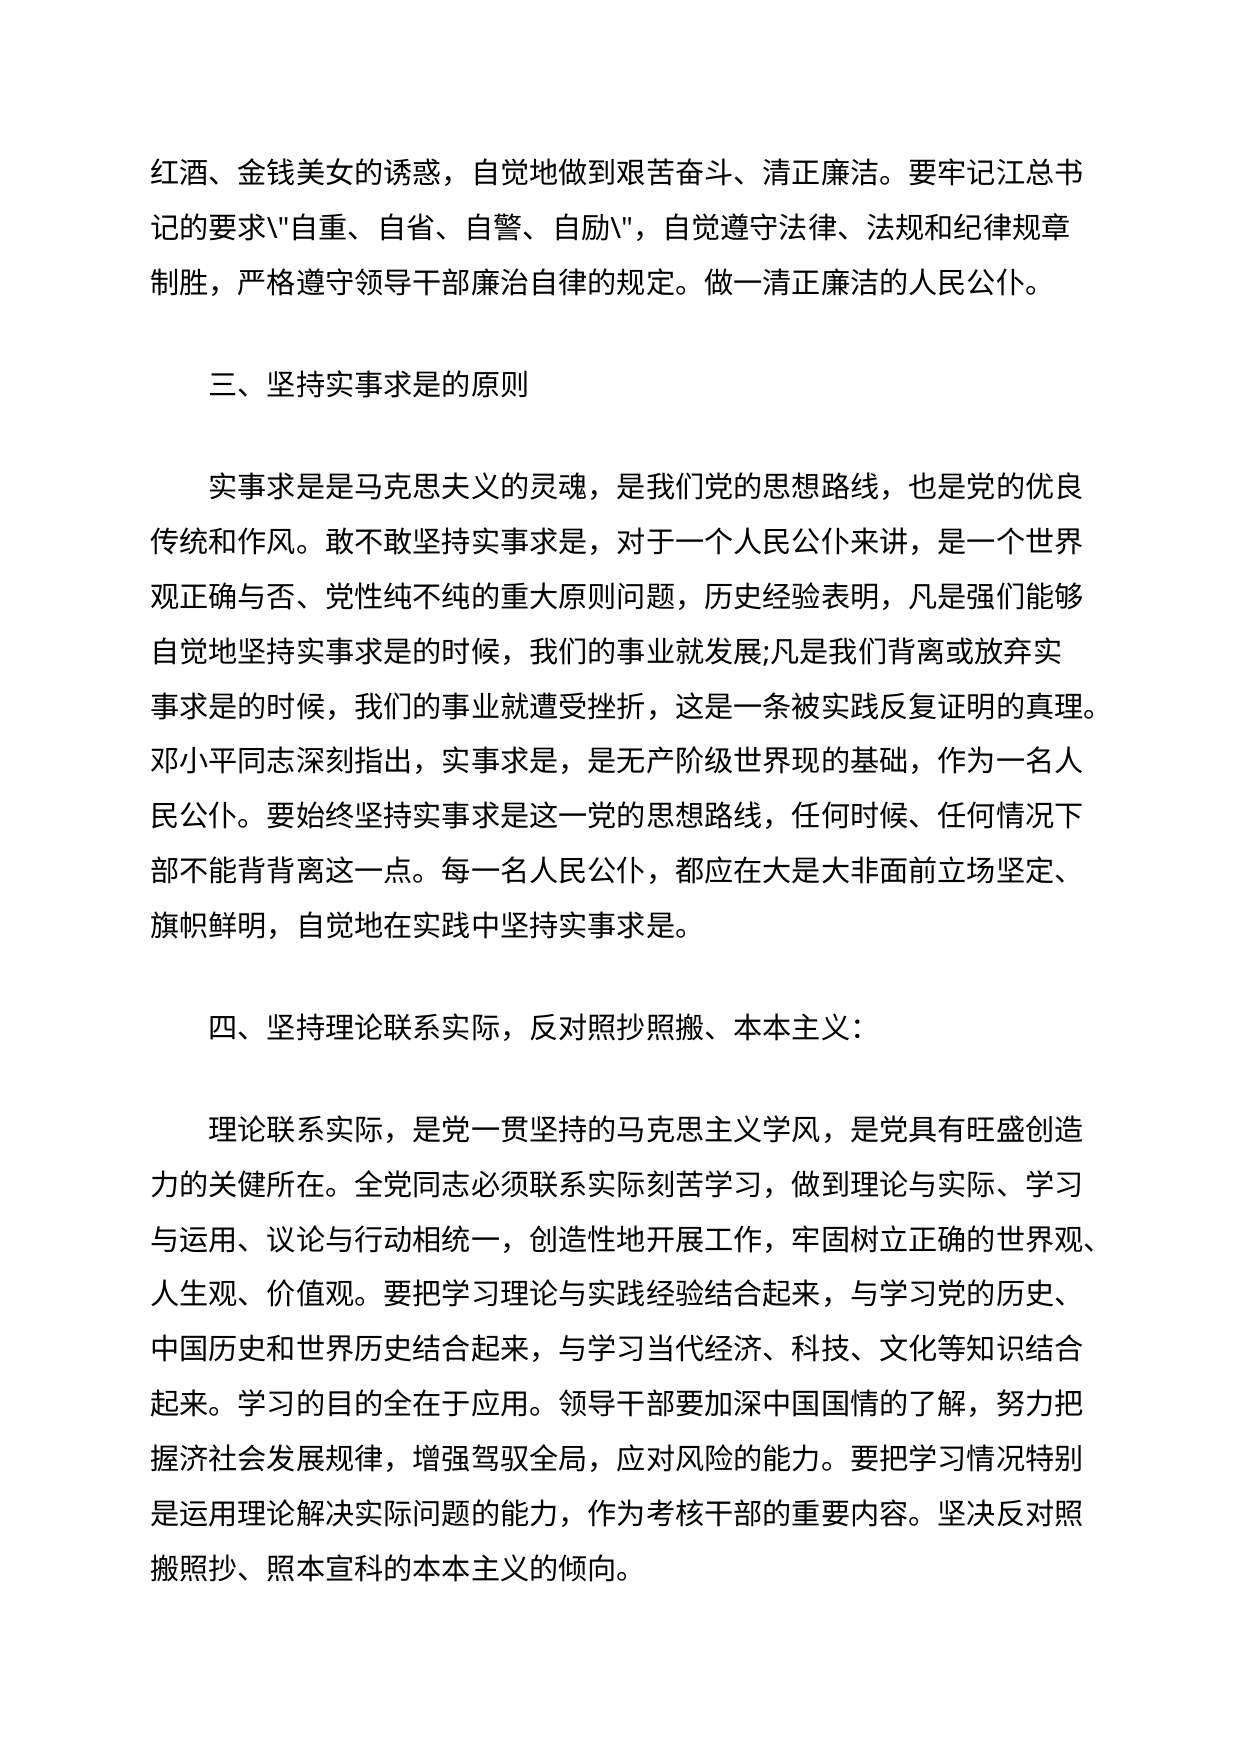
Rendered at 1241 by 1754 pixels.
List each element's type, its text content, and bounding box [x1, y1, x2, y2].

text 四、坚持理论联系实际，反对照抄照搬、本本主义： [150, 1004, 1090, 1047]
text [150, 150, 1090, 302]
text 实事求是是马克思夫义的灵魂，是我们党的思想路线，也是党的优良传统和作风。敢不敢坚持实事求是，对于一个人民公仆来讲，是一个世界观正确与否、党性纯不纯的重大原则问题，历史经验表明，凡是强们能够自觉地坚持实事求是的时候，我们的事业就发展;凡是我们背离或放弃实事求是的时候，我们的事业就遭受挫折，这是一条被实践反复证明的真理。邓小平同志深刻指出，实事求是，是无产阶级世界现的基础，作为一名人民公仆。要始终坚持实事求是这一党的思想路线，任何时候、任何情况下部不能背背离这一点。每一名人民公仆，都应在大是大非面前立场坚定、旗帜鲜明，自觉地在实践中坚持实事求是。 [150, 463, 1090, 945]
text 理论联系实际，是党一贯坚持的马克思主义学风，是党具有旺盛创造力的关健所在。全党同志必须联系实际刻苦学习，做到理论与实际、学习与运用、议论与行动相统一，创造性地开展工作，牢固树立正确的世界观、人生观、价值观。要把学习理论与实践经验结合起来，与学习党的历史、中国历史和世界历史结合起来，与学习当代经济、科技、文化等知识结合起来。学习的目的全在于应用。领导干部要加深中国国情的了解，努力把握济社会发展规律，增强驾驭全局，应对风险的能力。要把学习情况特别是运用理论解决实际问题的能力，作为考核干部的重要内容。坚决反对照搬照抄、照本宣科的本本主义的倾向。 [150, 1106, 1090, 1588]
text 三、坚持实事求是的原则 [150, 362, 1090, 404]
